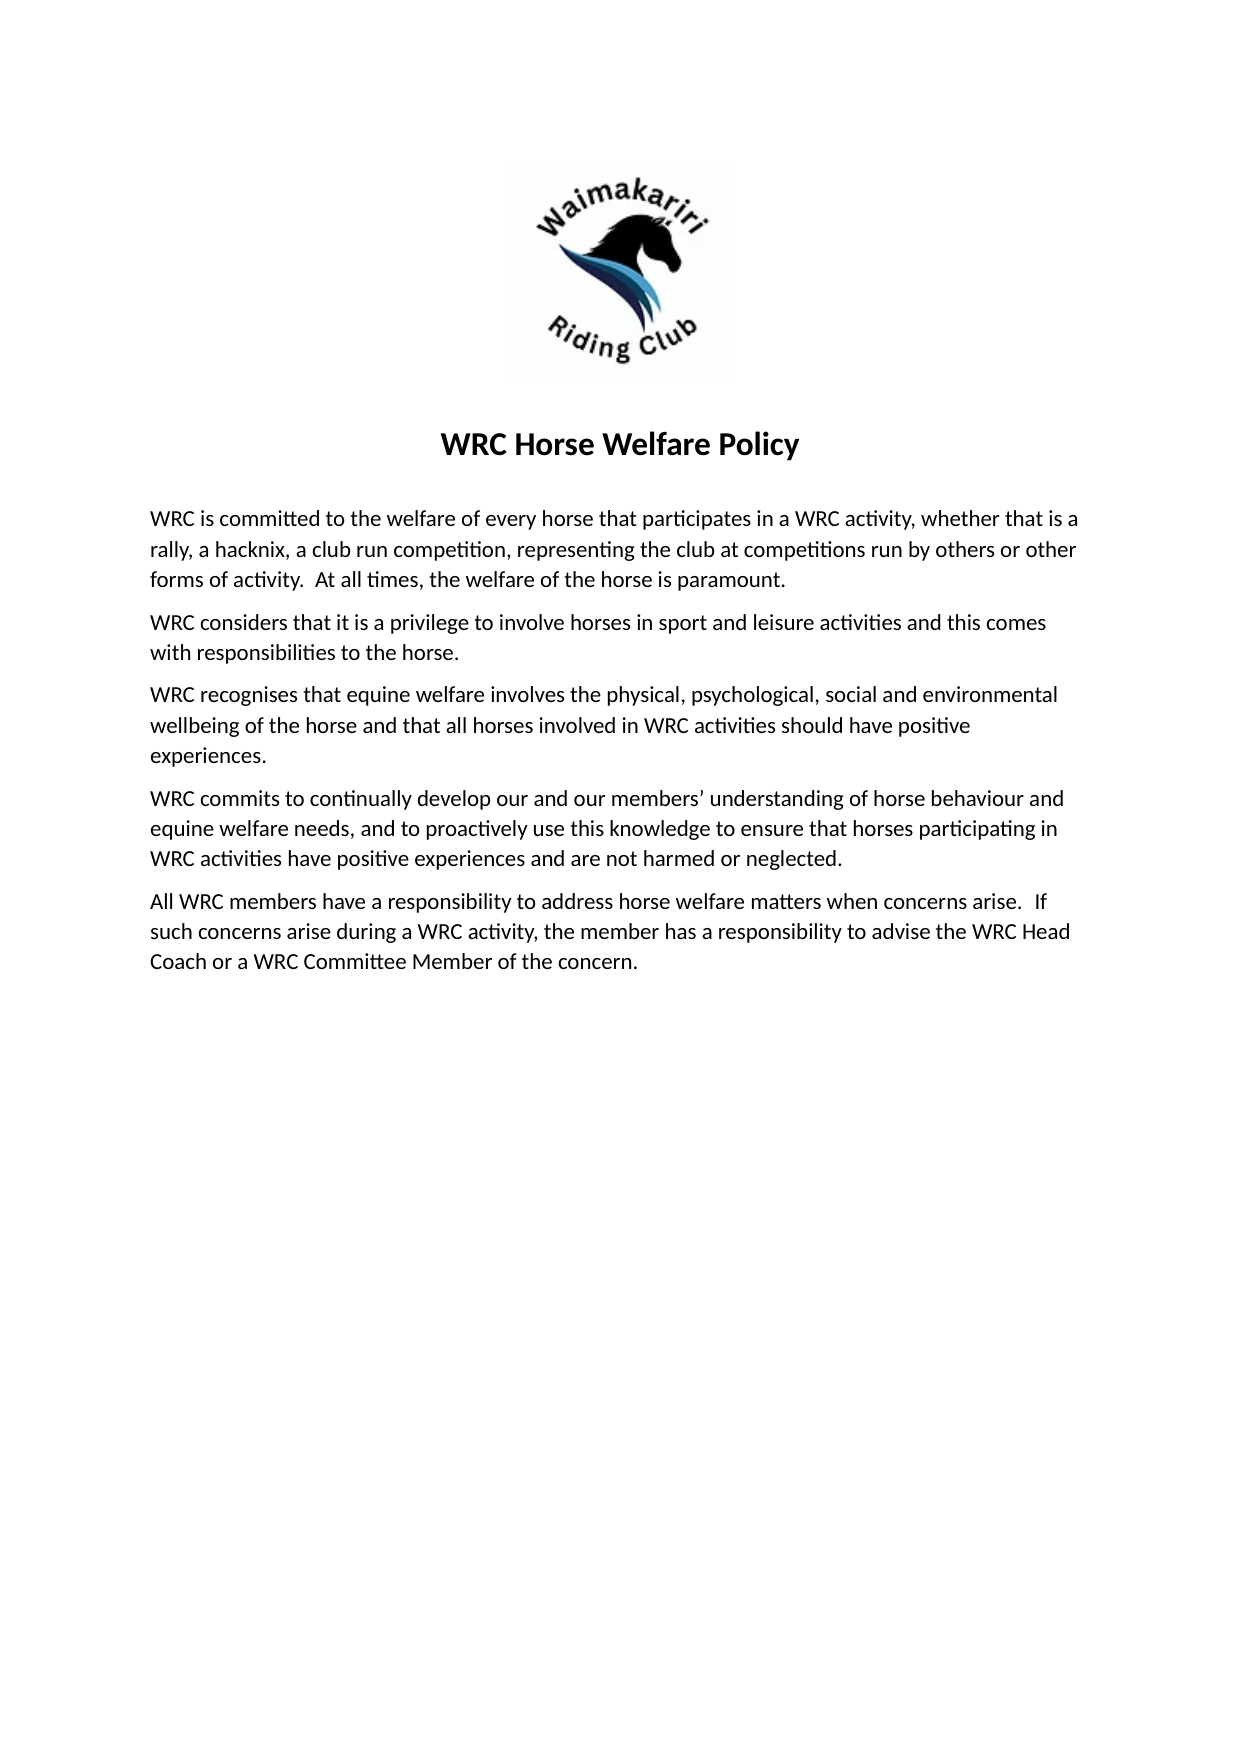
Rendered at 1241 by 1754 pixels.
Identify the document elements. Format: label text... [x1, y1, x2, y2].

picture [504, 162, 736, 383]
text WRC Horse Welfare Policy [150, 423, 1090, 464]
text WRC commits to continually develop our and our members’ understanding of horse behaviour and equine welfare needs, and to proactively use this knowledge to ensure that horses participating in WRC activities have positive experiences and are not harmed or neglected. [150, 784, 1090, 872]
text WRC recognises that equine welfare involves the physical, psychological, social and environmental wellbeing of the horse and that all horses involved in WRC activities should have positive experiences. [150, 681, 1090, 769]
text All WRC members have a responsibility to address horse welfare matters when concerns arise. If such concerns arise during a WRC activity, the member has a responsibility to advise the WRC Head Coach or a WRC Committee Member of the concern. [150, 887, 1090, 975]
text WRC is committed to the welfare of every horse that participates in a WRC activity, whether that is a rally, a hacknix, a club run competition, representing the club at competitions run by others or other forms of activity. At all times, the welfare of the horse is paramount. [150, 504, 1090, 593]
text WRC considers that it is a privilege to involve horses in sport and leisure activities and this comes with responsibilities to the horse. [150, 608, 1090, 666]
